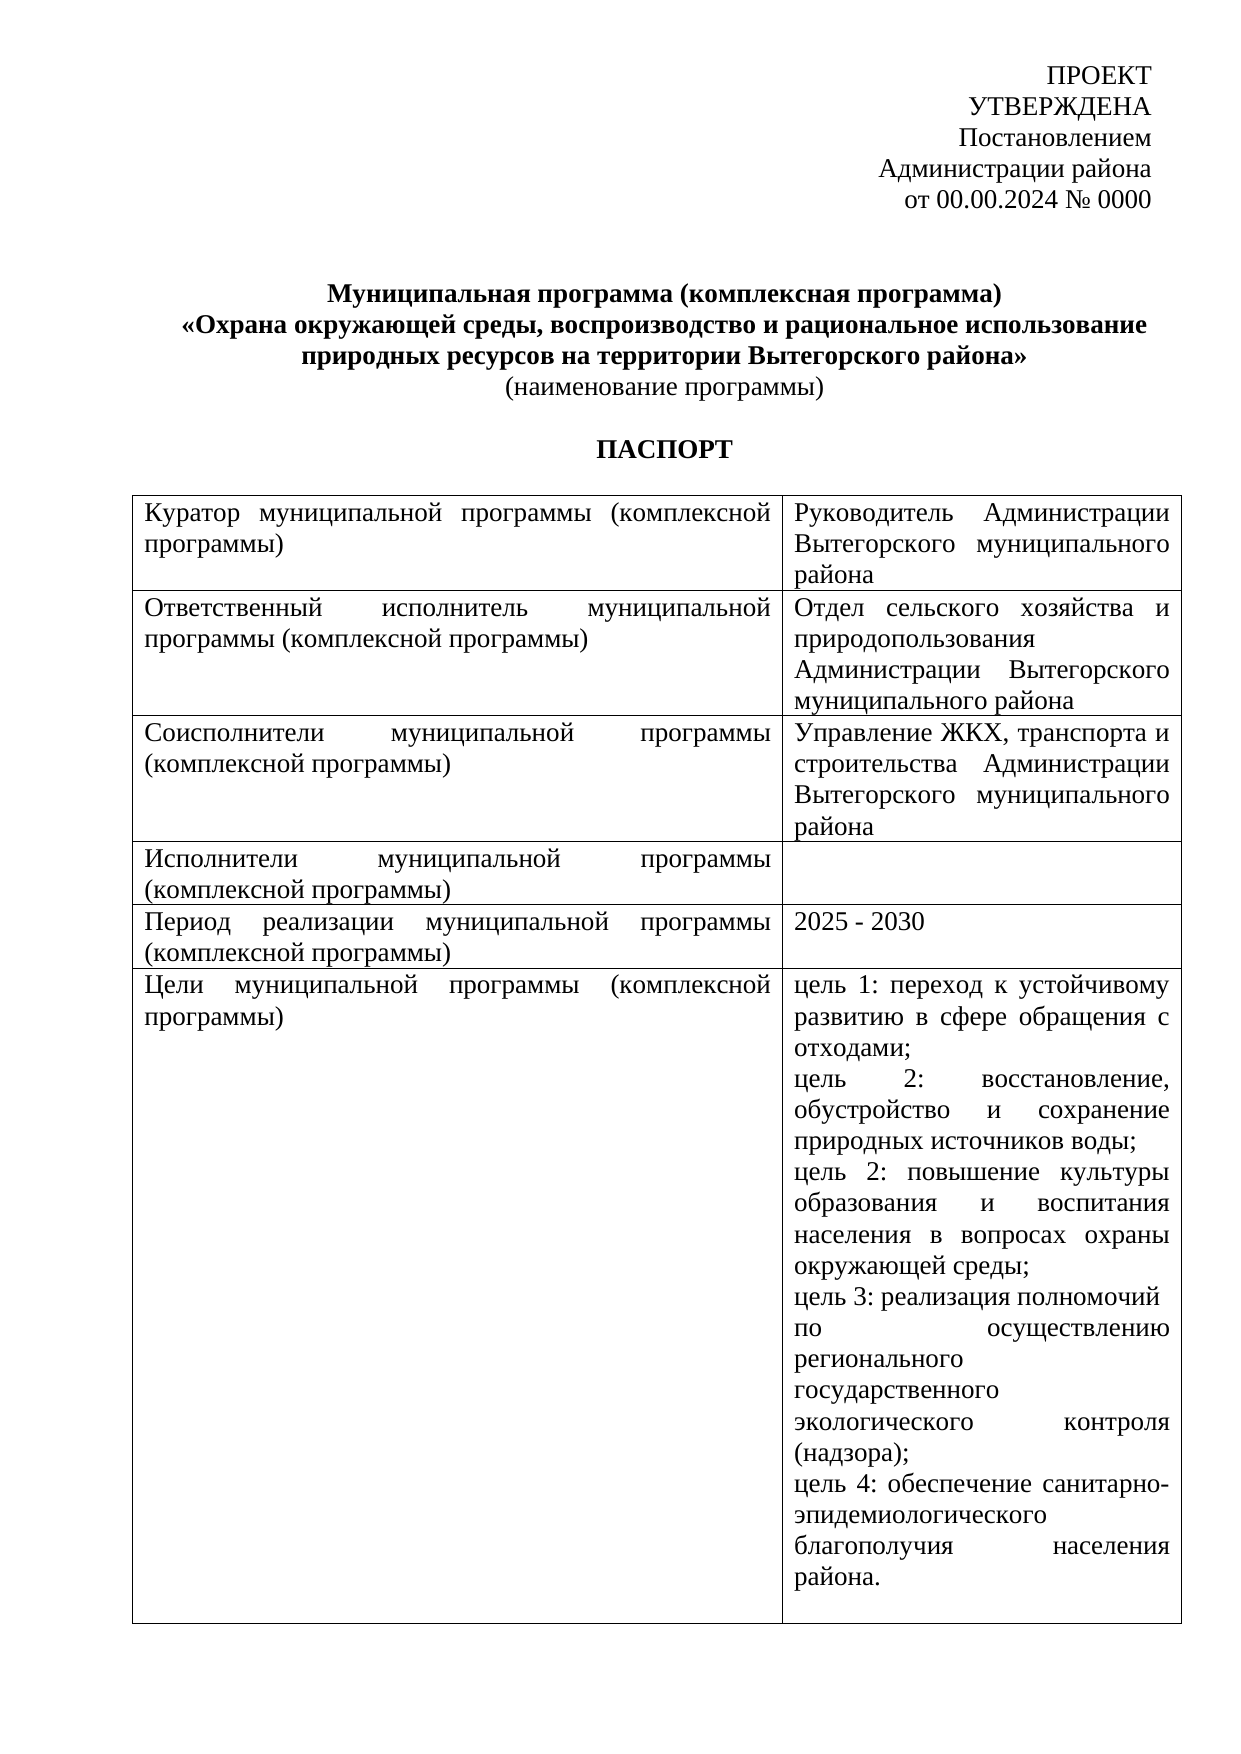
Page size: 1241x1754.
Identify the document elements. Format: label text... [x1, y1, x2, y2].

table_header Руководитель Администрации Вытегорского муниципального района [783, 496, 1181, 589]
text «Охрана окружающей среды, воспроизводство и рациональное использование природных ресурсов на территории Вытегорского района» [177, 308, 1152, 371]
text (наименование программы) [177, 371, 1152, 402]
text ПАСПОРТ [177, 433, 1152, 464]
text УТВЕРЖДЕНА [177, 90, 1152, 121]
text от 00.00.2024 № 0000 [177, 184, 1152, 215]
table_header Куратор муниципальной программы (комплексной программы) [133, 496, 782, 589]
text Муниципальная программа (комплексная программа) [177, 277, 1152, 308]
table_cell Цели муниципальной программы (комплексной программы) [133, 969, 782, 1623]
table_cell [783, 842, 1181, 904]
table_cell 2025 - 2030 [783, 905, 1181, 967]
text Постановлением [177, 121, 1152, 152]
table_cell Ответственный исполнитель муниципальной программы (комплексной программы) [133, 591, 782, 715]
table_cell Период реализации муниципальной программы (комплексной программы) [133, 905, 782, 967]
table_cell Управление ЖКХ, транспорта и строительства Администрации Вытегорского муниципального района [783, 716, 1181, 841]
table_cell Исполнители муниципальной программы (комплексной программы) [133, 842, 782, 904]
text ПРОЕКТ [177, 59, 1152, 90]
table_cell Отдел сельского хозяйства и природопользования Администрации Вытегорского муниципального района [783, 591, 1181, 715]
text Администрации района [177, 152, 1152, 184]
table_cell цель 1: переход к устойчивому развитию в сфере обращения с отходами; цель 2: восстановление, обустройство и сохранение природных источников воды; цель 2: повышение культуры образования и воспитания населения в вопросах охраны окружающей среды; цель 3: реализация полномочий по осуществлению регионального государственного экологического контроля (надзора); цель 4: обеспечение санитарно-эпидемиологического благополучия населения района. [783, 969, 1181, 1623]
table_cell Соисполнители муниципальной программы (комплексной программы) [133, 716, 782, 841]
